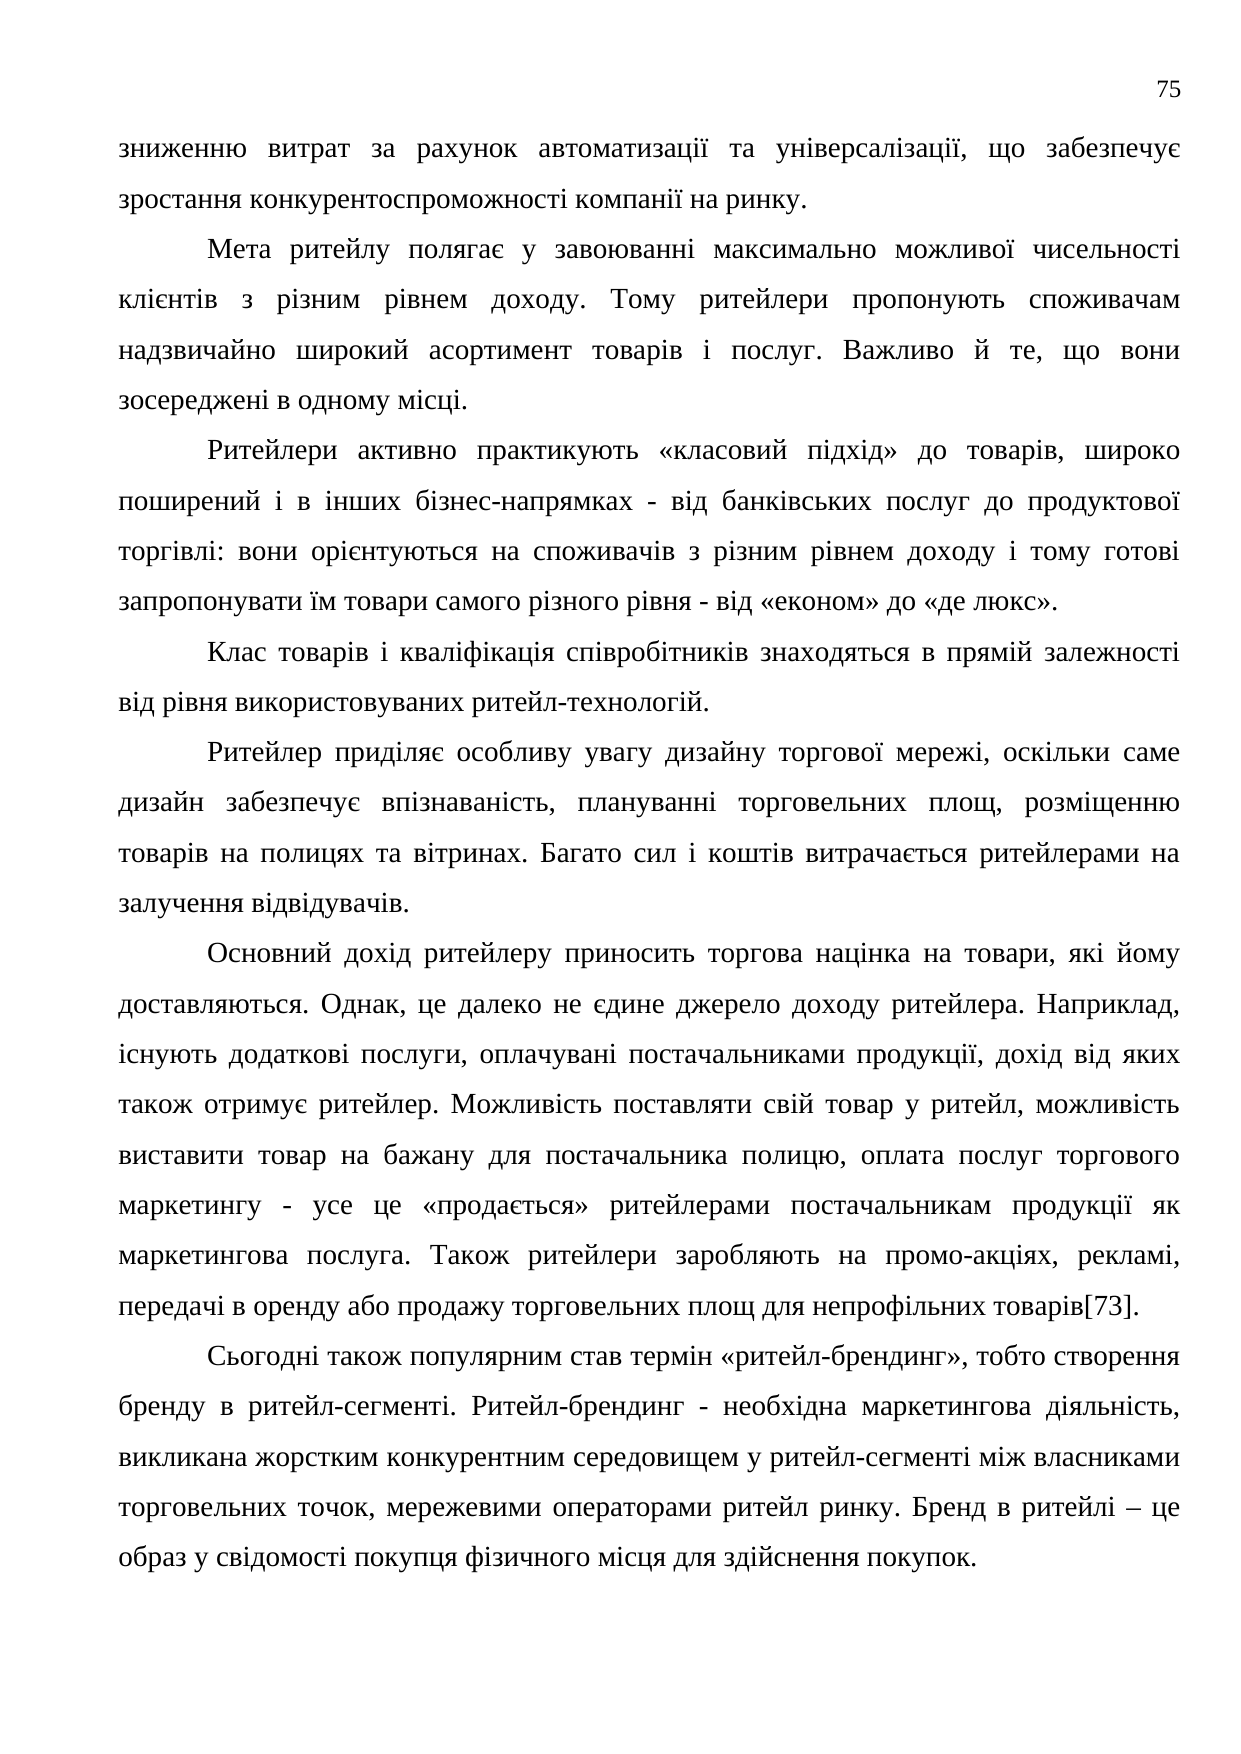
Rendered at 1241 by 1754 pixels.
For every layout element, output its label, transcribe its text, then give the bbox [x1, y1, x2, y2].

text Ритейлер приділяє особливу увагу дизайну торгової мережі, оскільки саме дизайн забезпечує впізнаваність, плануванні торговельних площ, розміщенню товарів на полицях та вітринах. Багато сил і коштів витрачається ритейлерами на залучення відвідувачів. [118, 734, 1181, 919]
text Мета ритейлу полягає у завоюванні максимально можливої чисельності клієнтів з різним рівнем доходу. Тому ритейлери пропонують споживачам надзвичайно широкий асортимент товарів і послуг. Важливо й те, що вони зосереджені в одному місці. [118, 231, 1181, 416]
text Основний дохід ритейлеру приносить торгова націнка на товари, які йому доставляються. Однак, це далеко не єдине джерело доходу ритейлера. Наприклад, існують додаткові послуги, оплачувані постачальниками продукції, дохід від яких також отримує ритейлер. Можливість поставляти свій товар у ритейл, можливість виставити товар на бажану для постачальника полицю, оплата послуг торгового маркетингу - усе це «продається» ритейлерами постачальникам продукції як маркетингова послуга. Також ритейлери заробляють на промо-акціях, рекламі, передачі в оренду або продажу торговельних площ для непрофільних товарів[73]. [118, 936, 1181, 1321]
text Сьогодні також популярним став термін «ритейл-брендинг», тобто створення бренду в ритейл-сегменті. Ритейл-брендинг - необхідна маркетингова діяльність, викликана жорстким конкурентним середовищем у ритейл-сегменті між власниками торговельних точок, мережевими операторами ритейл ринку. Бренд в ритейлі – це образ у свідомості покупця фізичного місця для здійснення покупок. [118, 1338, 1181, 1573]
text Клас товарів і кваліфікація співробітників знаходяться в прямій залежності від рівня використовуваних ритейл-технологій. [118, 634, 1181, 717]
text Ритейлери активно практикують «класовий підхід» до товарів, широко поширений і в інших бізнес-напрямках - від банківських послуг до продуктової торгівлі: вони орієнтуються на споживачів з різним рівнем доходу і тому готові запропонувати їм товари самого різного рівня - від «економ» до «де люкс». [118, 432, 1181, 617]
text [118, 131, 1181, 214]
